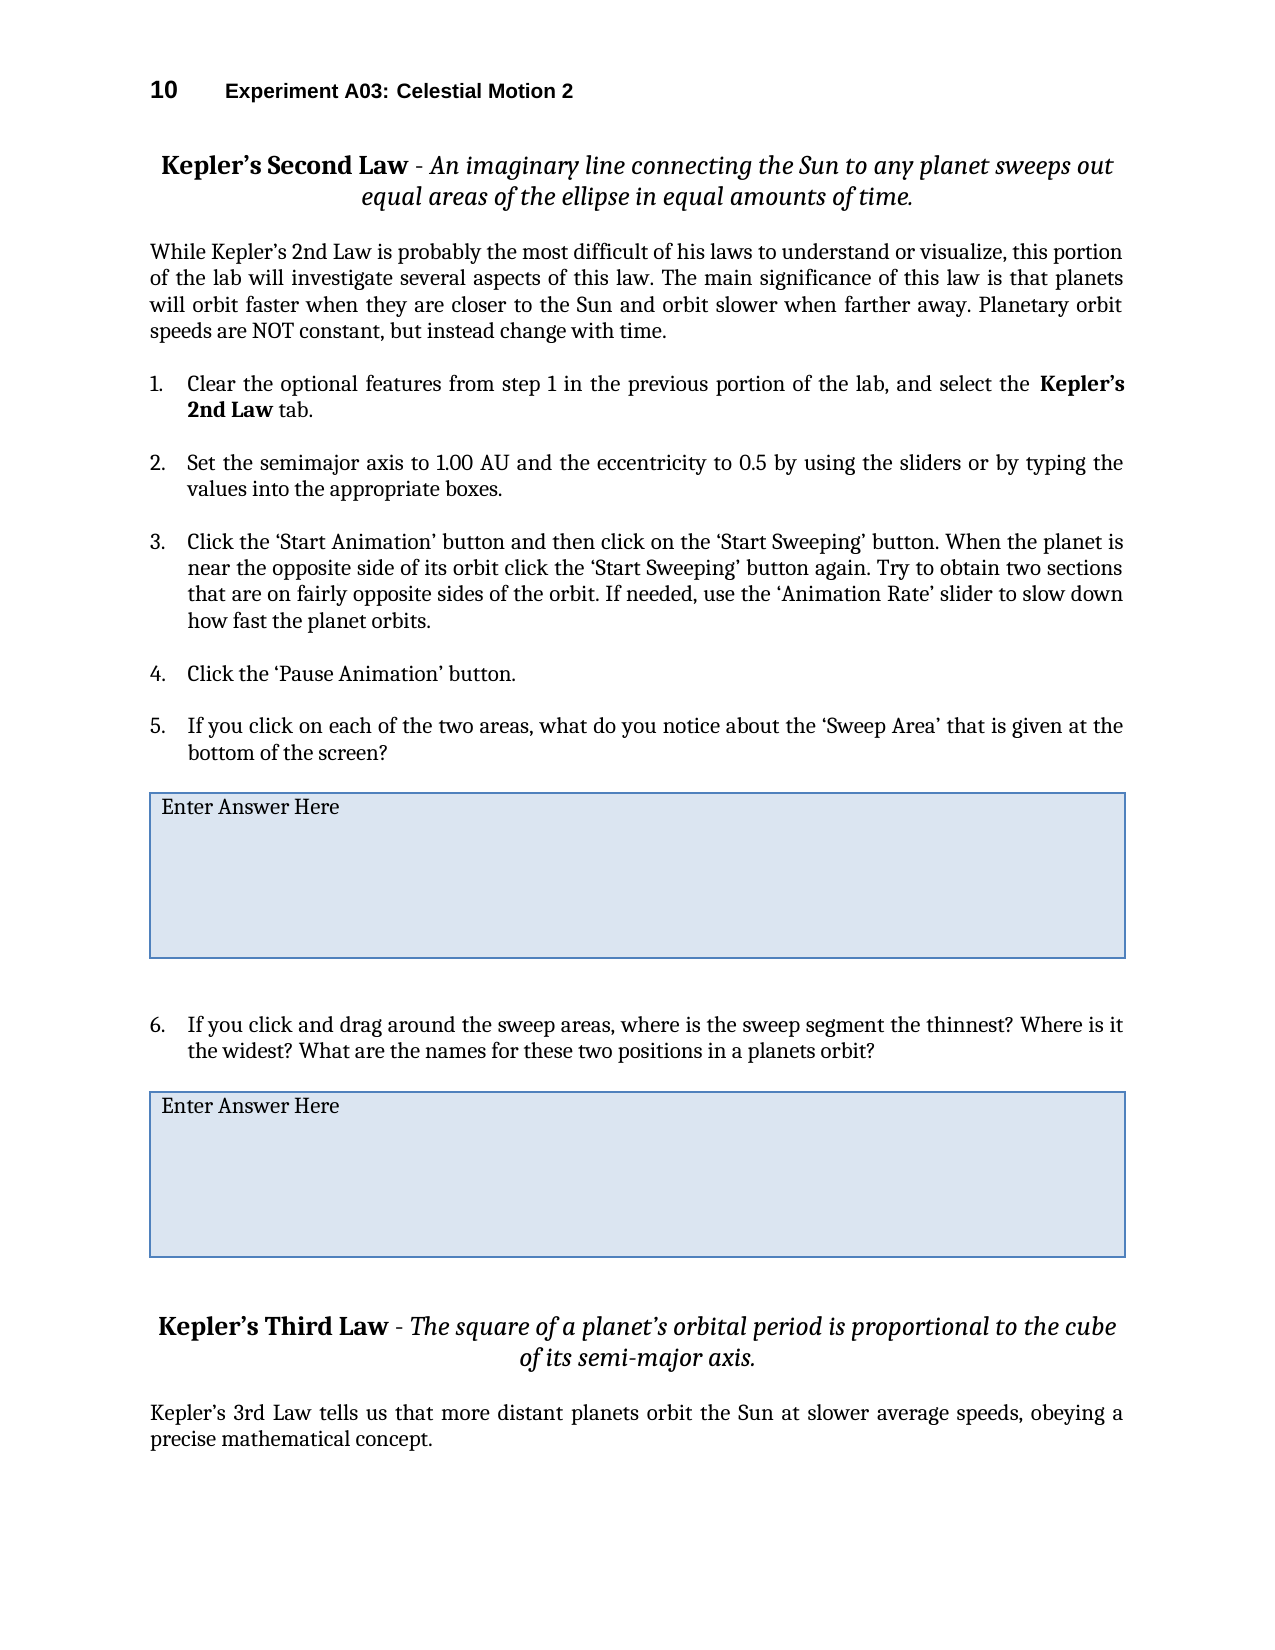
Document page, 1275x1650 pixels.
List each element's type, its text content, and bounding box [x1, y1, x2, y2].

list Kepler’s 3rd Law tells us that more distant planets orbit the Sun at slower average speeds, obeying a precise mathematical concept. [150, 1399, 1125, 1452]
text Kepler’s Third Law - The square of a planet’s orbital period is proportional to the cube of its semi-major axis. [150, 1311, 1125, 1373]
table_header Enter Answer Here [151, 1093, 1124, 1256]
list If you click on each of the two areas, what do you notice about the ‘Sweep Area’ that is given at the bottom of the screen? [150, 713, 1125, 766]
list While Kepler’s 2nd Law is probably the most difficult of his laws to understand or visualize, this portion of the lab will investigate several aspects of this law. The main significance of this law is that planets will orbit faster when they are closer to the Sun and orbit slower when farther away. Planetary orbit speeds are NOT constant, but instead change with time. [150, 239, 1125, 344]
list Click the ‘Pause Animation’ button. [150, 660, 1125, 687]
table_header Enter Answer Here [151, 794, 1124, 957]
text Kepler’s Second Law - An imaginary line connecting the Sun to any planet sweeps out equal areas of the ellipse in equal amounts of time. [150, 150, 1125, 212]
list Click the ‘Start Animation’ button and then click on the ‘Start Sweeping’ button. When the planet is near the opposite side of its orbit click the ‘Start Sweeping’ button again. Try to obtain two sections that are on fairly opposite sides of the orbit. If needed, use the ‘Animation Rate’ slider to slow down how fast the planet orbits. [150, 528, 1125, 634]
list If you click and drag around the sweep areas, where is the sweep segment the thinnest? Where is it the widest? What are the names for these two positions in a planets orbit? [150, 1012, 1125, 1064]
list Set the semimajor axis to 1.00 AU and the eccentricity to 0.5 by using the sliders or by typing the values into the appropriate boxes. [150, 449, 1125, 502]
list Clear the optional features from step 1 in the previous portion of the lab, and select the Kepler’s 2nd Law tab. [150, 370, 1125, 423]
